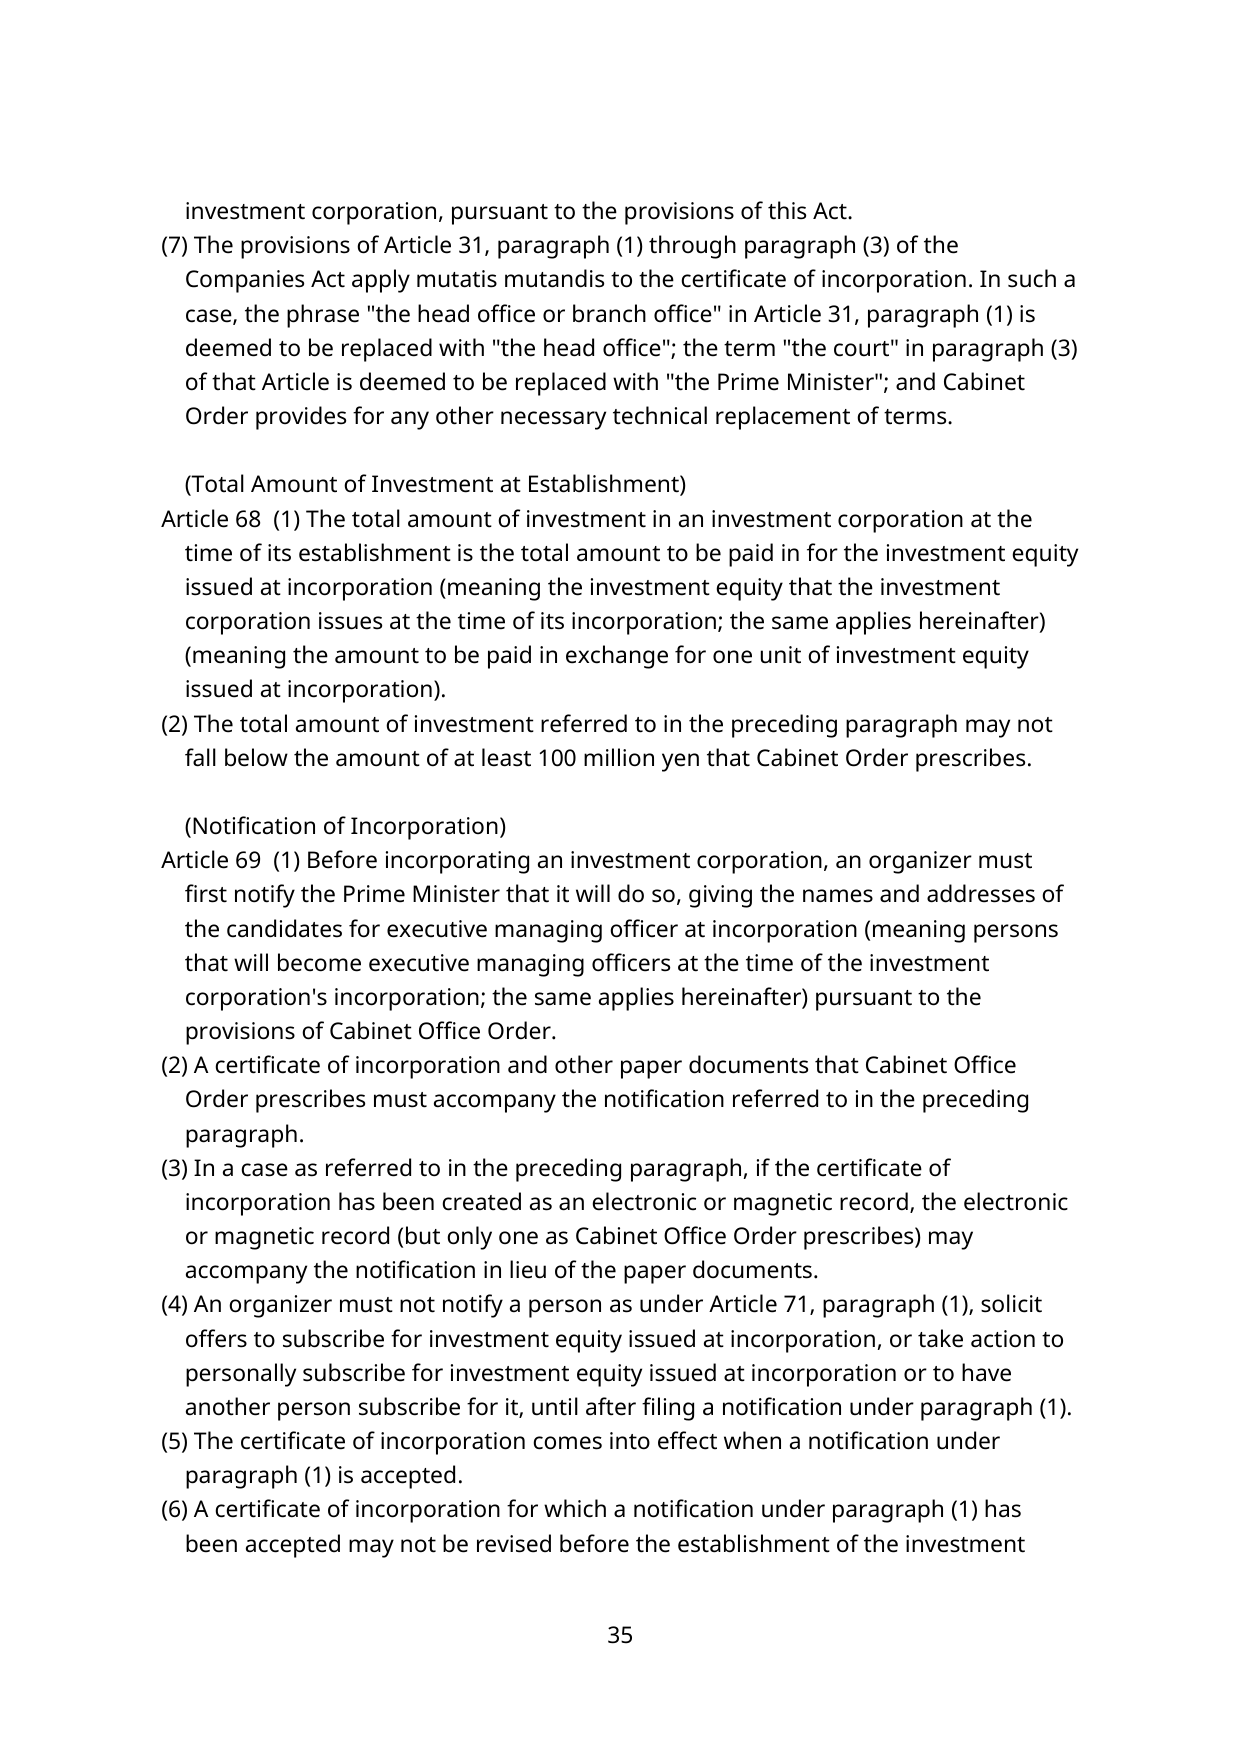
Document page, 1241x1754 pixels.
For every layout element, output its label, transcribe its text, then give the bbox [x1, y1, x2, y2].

text (Notification of Incorporation) [184, 809, 1079, 843]
text (Total Amount of Investment at Establishment) [184, 467, 1079, 501]
text (2) A certificate of incorporation and other paper documents that Cabinet Office Order prescribes must accompany the notification referred to in the preceding paragraph. [161, 1048, 1079, 1150]
text (5) The certificate of incorporation comes into effect when a notification under paragraph (1) is accepted. [161, 1424, 1079, 1492]
text (7) The provisions of Article 31, paragraph (1) through paragraph (3) of the Companies Act apply mutatis mutandis to the certificate of incorporation. In such a case, the phrase "the head office or branch office" in Article 31, paragraph (1) is deemed to be replaced with "the head office"; the term "the court" in paragraph (3) of that Article is deemed to be replaced with "the Prime Minister"; and Cabinet Order provides for any other necessary technical replacement of terms. [161, 228, 1079, 433]
text (2) The total amount of investment referred to in the preceding paragraph may not fall below the amount of at least 100 million yen that Cabinet Order prescribes. [161, 706, 1079, 774]
text Article 68 (1) The total amount of investment in an investment corporation at the time of its establishment is the total amount to be paid in for the investment equity issued at incorporation (meaning the investment equity that the investment corporation issues at the time of its incorporation; the same applies hereinafter) (meaning the amount to be paid in exchange for one unit of investment equity issued at incorporation). [161, 501, 1079, 706]
text (3) In a case as referred to in the preceding paragraph, if the certificate of incorporation has been created as an electronic or magnetic record, the electronic or magnetic record (but only one as Cabinet Office Order prescribes) may accompany the notification in lieu of the paper documents. [161, 1150, 1079, 1287]
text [161, 194, 1079, 228]
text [161, 1492, 1079, 1560]
text (4) An organizer must not notify a person as under Article 71, paragraph (1), solicit offers to subscribe for investment equity issued at incorporation, or take action to personally subscribe for investment equity issued at incorporation or to have another person subscribe for it, until after filing a notification under paragraph (1). [161, 1287, 1079, 1424]
text Article 69 (1) Before incorporating an investment corporation, an organizer must first notify the Prime Minister that it will do so, giving the names and addresses of the candidates for executive managing officer at incorporation (meaning persons that will become executive managing officers at the time of the investment corporation's incorporation; the same applies hereinafter) pursuant to the provisions of Cabinet Office Order. [161, 843, 1079, 1048]
